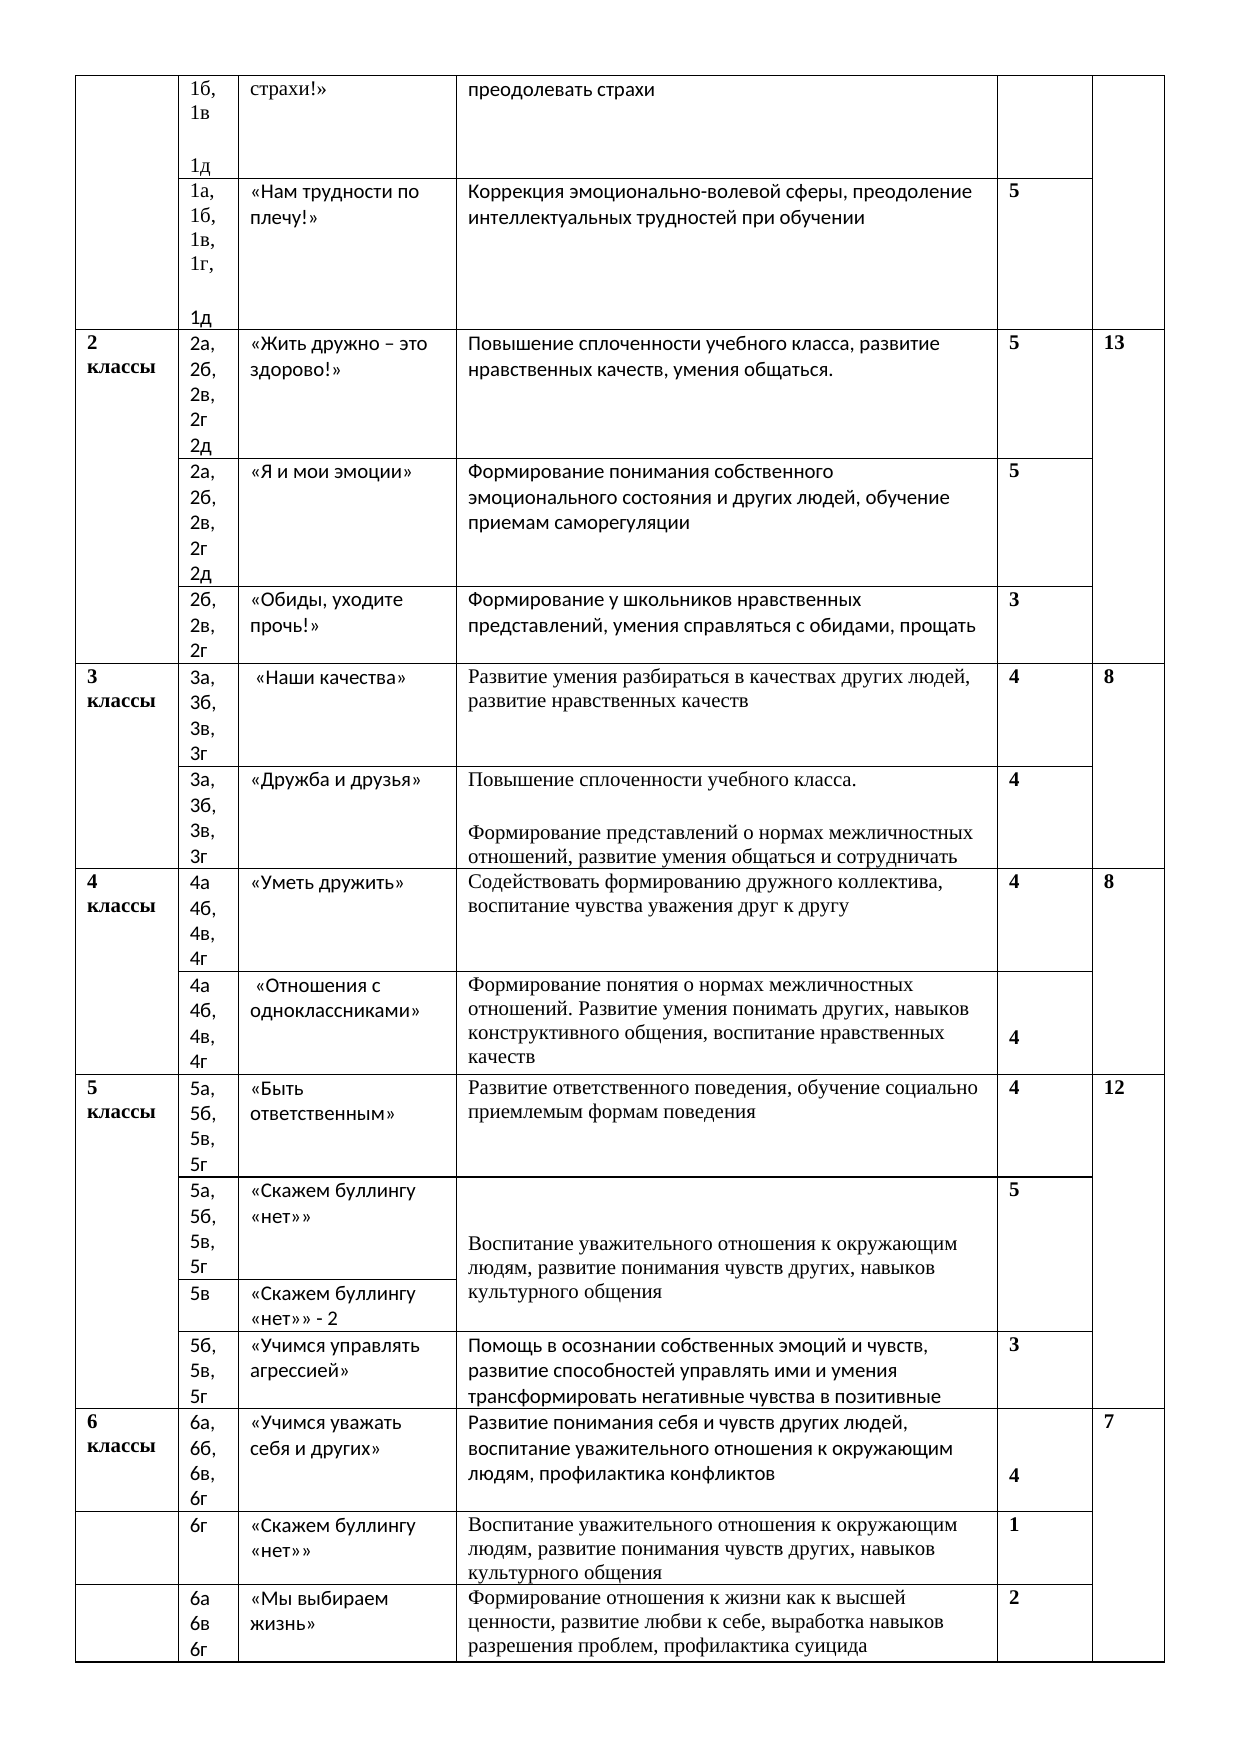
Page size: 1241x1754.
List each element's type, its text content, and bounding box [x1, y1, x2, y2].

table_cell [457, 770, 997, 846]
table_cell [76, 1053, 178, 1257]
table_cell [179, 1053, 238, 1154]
table_cell 1г [179, 184, 238, 234]
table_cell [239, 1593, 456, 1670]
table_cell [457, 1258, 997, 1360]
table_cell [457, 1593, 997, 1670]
table_cell 1а, 1б, 1в, 1г, 1д [179, 362, 238, 513]
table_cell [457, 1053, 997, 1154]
table_cell «Мы победим свои страхи!» [239, 235, 456, 361]
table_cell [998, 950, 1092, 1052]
table_cell «Хорошие и плохие поступки» [239, 184, 456, 234]
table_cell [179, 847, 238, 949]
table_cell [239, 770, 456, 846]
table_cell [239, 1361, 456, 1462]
table_cell Повышение самооценки, активности и развитие умения преодолевать страхи [457, 235, 997, 361]
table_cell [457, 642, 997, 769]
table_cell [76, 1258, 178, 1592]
table_cell «Здравствуй школа»; [239, 76, 456, 182]
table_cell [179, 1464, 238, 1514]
table_cell 1 [998, 184, 1092, 234]
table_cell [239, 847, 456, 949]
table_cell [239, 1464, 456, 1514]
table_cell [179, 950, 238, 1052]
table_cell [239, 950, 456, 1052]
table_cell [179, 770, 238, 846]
table_cell 5 [998, 514, 1092, 641]
table_cell 1а, 1б, 1в 1д [179, 235, 238, 361]
table_cell 4 [998, 235, 1092, 361]
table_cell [457, 76, 997, 182]
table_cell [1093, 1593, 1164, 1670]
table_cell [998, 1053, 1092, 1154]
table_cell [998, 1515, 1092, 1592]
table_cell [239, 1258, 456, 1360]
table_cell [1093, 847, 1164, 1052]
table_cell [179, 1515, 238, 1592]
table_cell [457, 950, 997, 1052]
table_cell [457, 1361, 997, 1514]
table_cell 2а, 2б, 2в, 2г 2д [179, 514, 238, 641]
table_cell 5 [998, 362, 1092, 513]
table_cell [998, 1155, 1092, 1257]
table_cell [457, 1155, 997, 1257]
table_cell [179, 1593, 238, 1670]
table_cell Повышение сплоченности учебного класса, развитие нравственных качеств, умения общаться. [457, 514, 997, 641]
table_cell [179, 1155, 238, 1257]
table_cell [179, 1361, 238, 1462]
table_cell 2а, 2б, 2в, 2г 2д [179, 642, 238, 769]
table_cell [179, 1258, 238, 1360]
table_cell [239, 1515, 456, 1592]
table_cell 1а, 1б, 1в, 1г, 1д [179, 76, 238, 182]
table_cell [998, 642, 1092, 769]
table_cell 2 классы [76, 514, 178, 846]
table_cell 5 [998, 76, 1092, 182]
table_cell «Нам трудности по плечу!» [239, 362, 456, 513]
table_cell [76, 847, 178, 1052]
table_cell «Жить дружно – это здорово!» [239, 514, 456, 641]
table_cell 1 классы [76, 76, 178, 513]
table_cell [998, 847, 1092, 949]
table_cell 15 [1093, 76, 1164, 513]
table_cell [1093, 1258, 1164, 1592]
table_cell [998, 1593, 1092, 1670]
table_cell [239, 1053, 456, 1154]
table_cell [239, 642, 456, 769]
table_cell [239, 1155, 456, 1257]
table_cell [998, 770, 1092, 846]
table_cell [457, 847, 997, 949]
table_cell 13 [1093, 514, 1164, 846]
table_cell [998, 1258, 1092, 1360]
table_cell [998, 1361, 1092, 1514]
table_cell Формирование уважения к окружающим, ответственного поведения, препятствующего совершению воровства [457, 184, 997, 234]
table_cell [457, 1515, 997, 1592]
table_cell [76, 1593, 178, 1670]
table_cell Коррекция эмоционально-волевой сферы, преодоление интеллектуальных трудностей при обучении [457, 362, 997, 513]
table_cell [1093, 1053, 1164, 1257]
